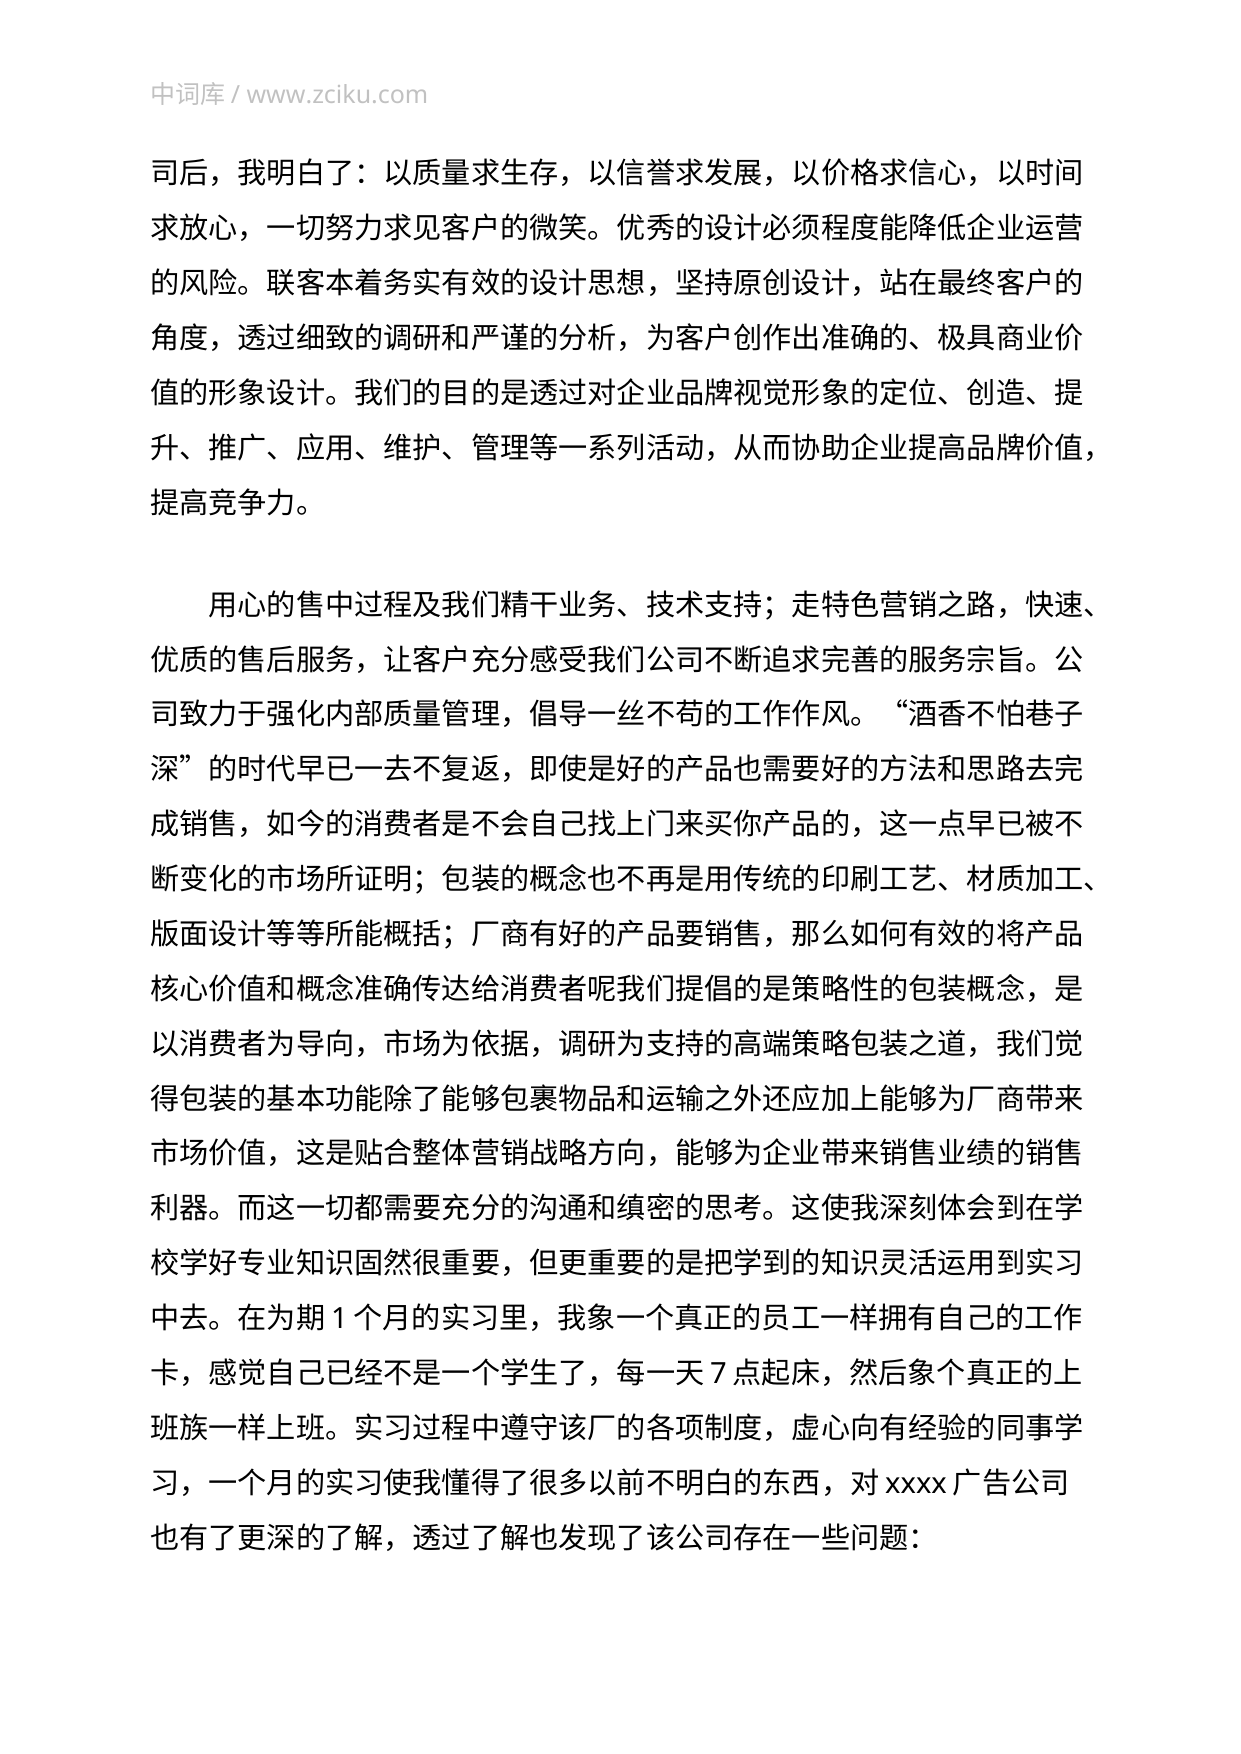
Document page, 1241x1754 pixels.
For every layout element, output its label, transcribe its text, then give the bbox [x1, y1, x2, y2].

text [150, 150, 1090, 522]
text 用心的售中过程及我们精干业务、技术支持；走特色营销之路，快速、优质的售后服务，让客户充分感受我们公司不断追求完善的服务宗旨。公司致力于强化内部质量管理，倡导一丝不苟的工作作风。“酒香不怕巷子深”的时代早已一去不复返，即使是好的产品也需要好的方法和思路去完成销售，如今的消费者是不会自己找上门来买你产品的，这一点早已被不断变化的市场所证明；包装的概念也不再是用传统的印刷工艺、材质加工、版面设计等等所能概括；厂商有好的产品要销售，那么如何有效的将产品核心价值和概念准确传达给消费者呢我们提倡的是策略性的包装概念，是以消费者为导向，市场为依据，调研为支持的高端策略包装之道，我们觉得包装的基本功能除了能够包裹物品和运输之外还应加上能够为厂商带来市场价值，这是贴合整体营销战略方向，能够为企业带来销售业绩的销售利器。而这一切都需要充分的沟通和缜密的思考。这使我深刻体会到在学校学好专业知识固然很重要，但更重要的是把学到的知识灵活运用到实习中去。在为期1个月的实习里，我象一个真正的员工一样拥有自己的工作卡，感觉自己已经不是一个学生了，每一天7点起床，然后象个真正的上班族一样上班。实习过程中遵守该厂的各项制度，虚心向有经验的同事学习，一个月的实习使我懂得了很多以前不明白的东西，对xxxx广告公司也有了更深的了解，透过了解也发现了该公司存在一些问题： [150, 581, 1090, 1557]
